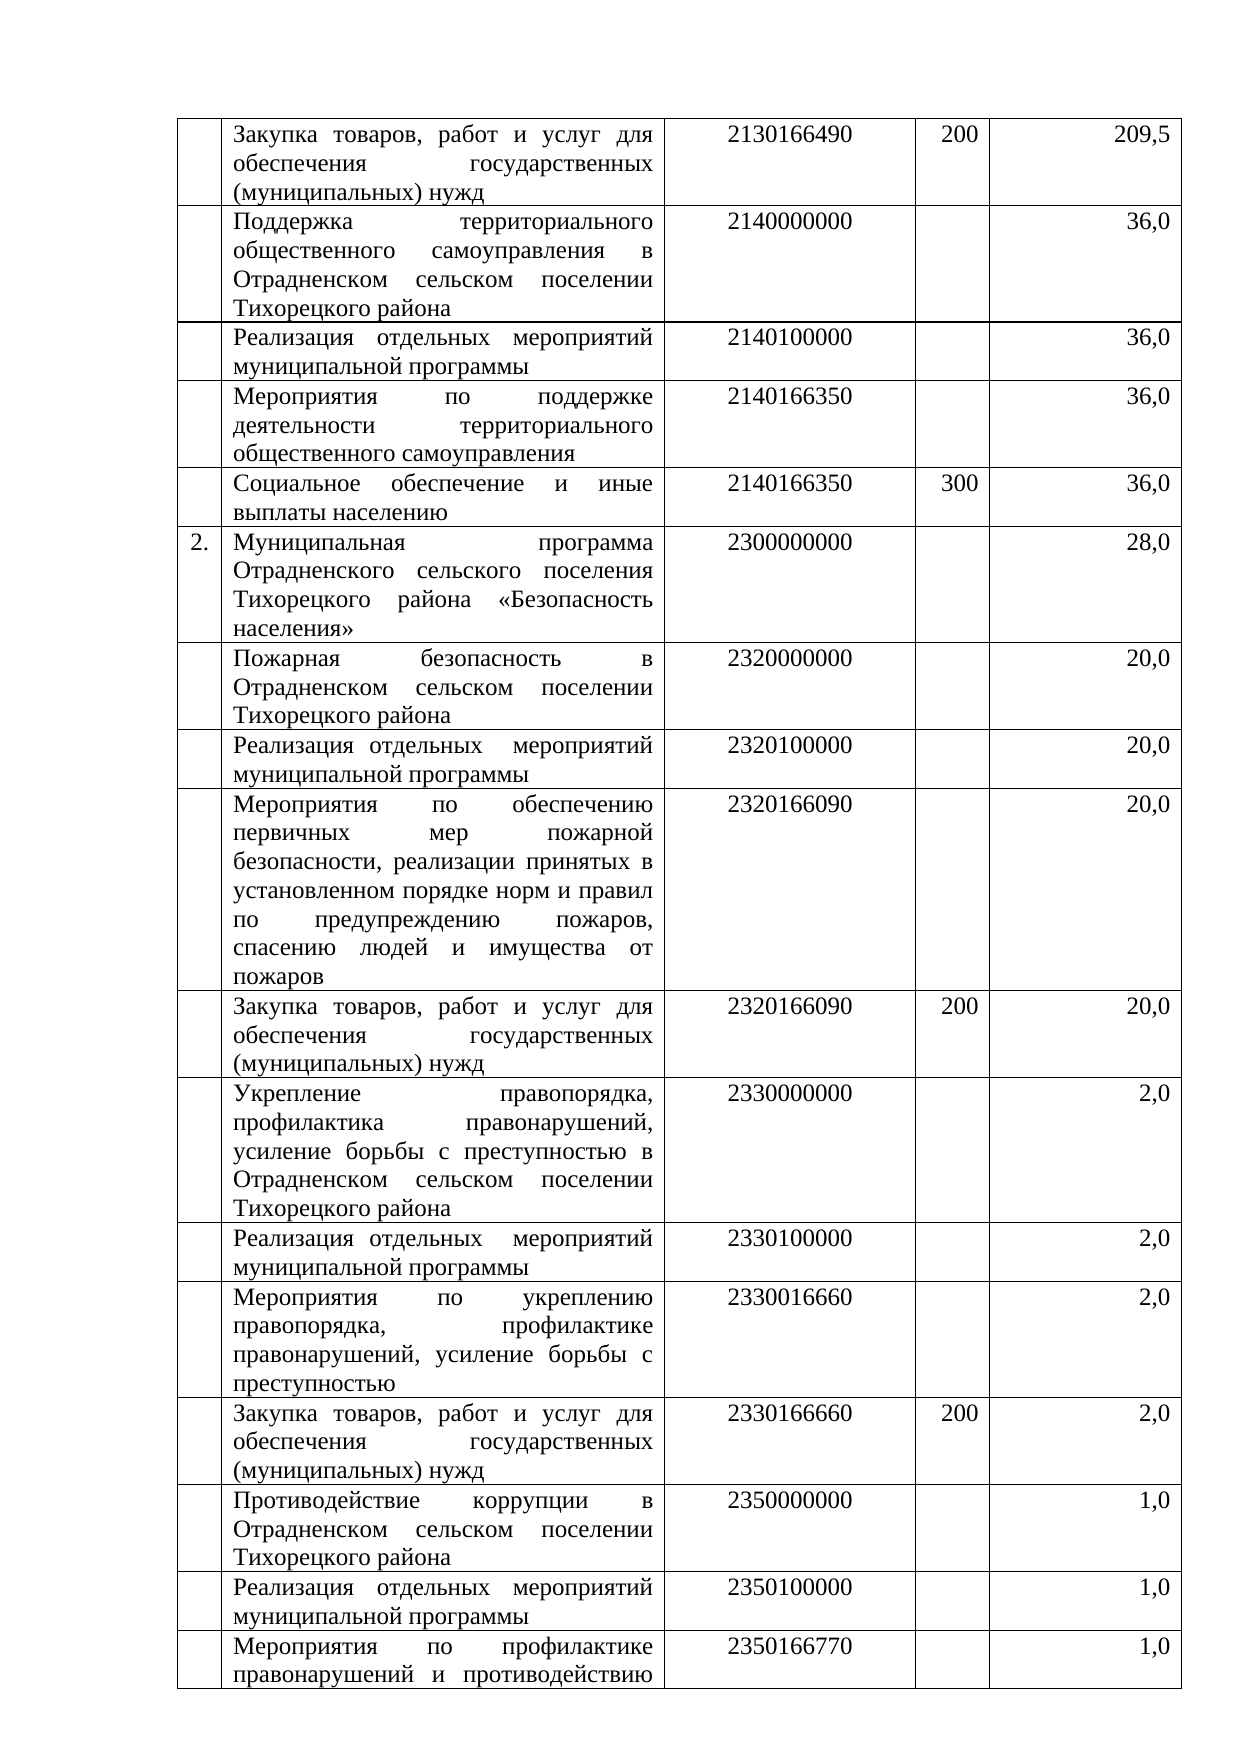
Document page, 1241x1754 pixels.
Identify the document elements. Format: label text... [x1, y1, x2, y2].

table_cell 2350100000 [665, 1572, 915, 1630]
table_cell [916, 1485, 989, 1571]
table_cell 2130166490 [665, 119, 915, 205]
table_cell 200 [916, 991, 989, 1077]
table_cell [222, 1631, 664, 1688]
table_cell 2140166350 [665, 381, 915, 467]
table_cell 2320166090 [665, 789, 915, 990]
table_cell 300 [916, 468, 989, 526]
table_cell 20,0 [990, 991, 1181, 1077]
table_cell 20,0 [990, 643, 1181, 729]
table_cell [178, 643, 221, 729]
table_cell [178, 1398, 221, 1484]
table_cell 28,0 [990, 527, 1181, 642]
table_cell 209,5 [990, 119, 1181, 205]
table_cell [178, 119, 221, 205]
table_cell [916, 1572, 989, 1630]
table_cell 36,0 [990, 323, 1181, 380]
table_cell Закупка товаров, работ и услуг для обеспечения государственных (муниципальных) нужд [222, 1398, 664, 1484]
table_cell 2320100000 [665, 730, 915, 788]
table_cell [178, 1282, 221, 1397]
table_cell [178, 1572, 221, 1630]
table_cell 200 [916, 119, 989, 205]
table_cell 2320000000 [665, 643, 915, 729]
table_cell [178, 991, 221, 1077]
table_cell 2140000000 [665, 206, 915, 321]
table_cell 2,0 [990, 1282, 1181, 1397]
table_cell Муниципальная программа Отрадненского сельского поселения Тихорецкого района «Безопасность населения» [222, 527, 664, 642]
table_cell 2350166770 [665, 1631, 915, 1688]
table_cell 36,0 [990, 206, 1181, 321]
table_cell [916, 381, 989, 467]
table_cell Социальное обеспечение и иные выплаты населению [222, 468, 664, 526]
table_cell 2320166090 [665, 991, 915, 1077]
table_cell [916, 206, 989, 321]
table_cell 2,0 [990, 1078, 1181, 1222]
table_cell 36,0 [990, 381, 1181, 467]
table_cell 2330100000 [665, 1223, 915, 1281]
table_cell Мероприятия по укреплению правопорядка, профилактике правонарушений, усиление борьбы с преступностью [222, 1282, 664, 1397]
table_cell Поддержка территориального общественного самоуправления в Отрадненском сельском поселении Тихорецкого района [222, 206, 664, 321]
table_cell Противодействие коррупции в Отрадненском сельском поселении Тихорецкого района [222, 1485, 664, 1571]
table_cell 2,0 [990, 1223, 1181, 1281]
table_cell [178, 1631, 221, 1688]
table_cell [916, 527, 989, 642]
table_cell [178, 1485, 221, 1571]
table_cell [178, 730, 221, 788]
table_cell [916, 643, 989, 729]
table_cell 1,0 [990, 1572, 1181, 1630]
table_cell [178, 1223, 221, 1281]
table_cell Укрепление правопорядка, профилактика правонарушений, усиление борьбы с преступностью в Отрадненском сельском поселении Тихорецкого района [222, 1078, 664, 1222]
table_cell [916, 1078, 989, 1222]
table_cell [178, 323, 221, 380]
table_cell [916, 1223, 989, 1281]
table_cell 36,0 [990, 468, 1181, 526]
table_cell 2140100000 [665, 323, 915, 380]
table_cell [178, 789, 221, 990]
table_cell Пожарная безопасность в Отрадненском сельском поселении Тихорецкого района [222, 643, 664, 729]
table_cell Реализация отдельных мероприятий муниципальной программы [222, 1223, 664, 1281]
table_cell Реализация отдельных мероприятий муниципальной программы [222, 730, 664, 788]
table_cell 2300000000 [665, 527, 915, 642]
table_cell [178, 381, 221, 467]
table_cell 2140166350 [665, 468, 915, 526]
table_cell 2. [178, 527, 221, 642]
table_cell 2350000000 [665, 1485, 915, 1571]
table_cell Мероприятия по обеспечению первичных мер пожарной безопасности, реализации принятых в установленном порядке норм и правил по предупреждению пожаров, спасению людей и имущества от пожаров [222, 789, 664, 990]
table_cell [916, 1282, 989, 1397]
table_cell [178, 206, 221, 321]
table_cell [916, 1631, 989, 1688]
table_cell 20,0 [990, 730, 1181, 788]
table_cell [916, 730, 989, 788]
table_cell 1,0 [990, 1631, 1181, 1688]
table_cell 2330016660 [665, 1282, 915, 1397]
table_cell [178, 1078, 221, 1222]
table_cell 200 [916, 1398, 989, 1484]
table_cell 2,0 [990, 1398, 1181, 1484]
table_cell Закупка товаров, работ и услуг для обеспечения государственных (муниципальных) нужд [222, 991, 664, 1077]
table_cell 1,0 [990, 1485, 1181, 1571]
table_cell Реализация отдельных мероприятий муниципальной программы [222, 1572, 664, 1630]
table_cell [916, 323, 989, 380]
table_cell 20,0 [990, 789, 1181, 990]
table_cell 2330166660 [665, 1398, 915, 1484]
table_cell Мероприятия по поддержке деятельности территориального общественного самоуправления [222, 381, 664, 467]
table_cell Закупка товаров, работ и услуг для обеспечения государственных (муниципальных) нужд [222, 119, 664, 205]
table_cell 2330000000 [665, 1078, 915, 1222]
table_cell [178, 468, 221, 526]
table_cell Реализация отдельных мероприятий муниципальной программы [222, 323, 664, 380]
table_cell [916, 789, 989, 990]
